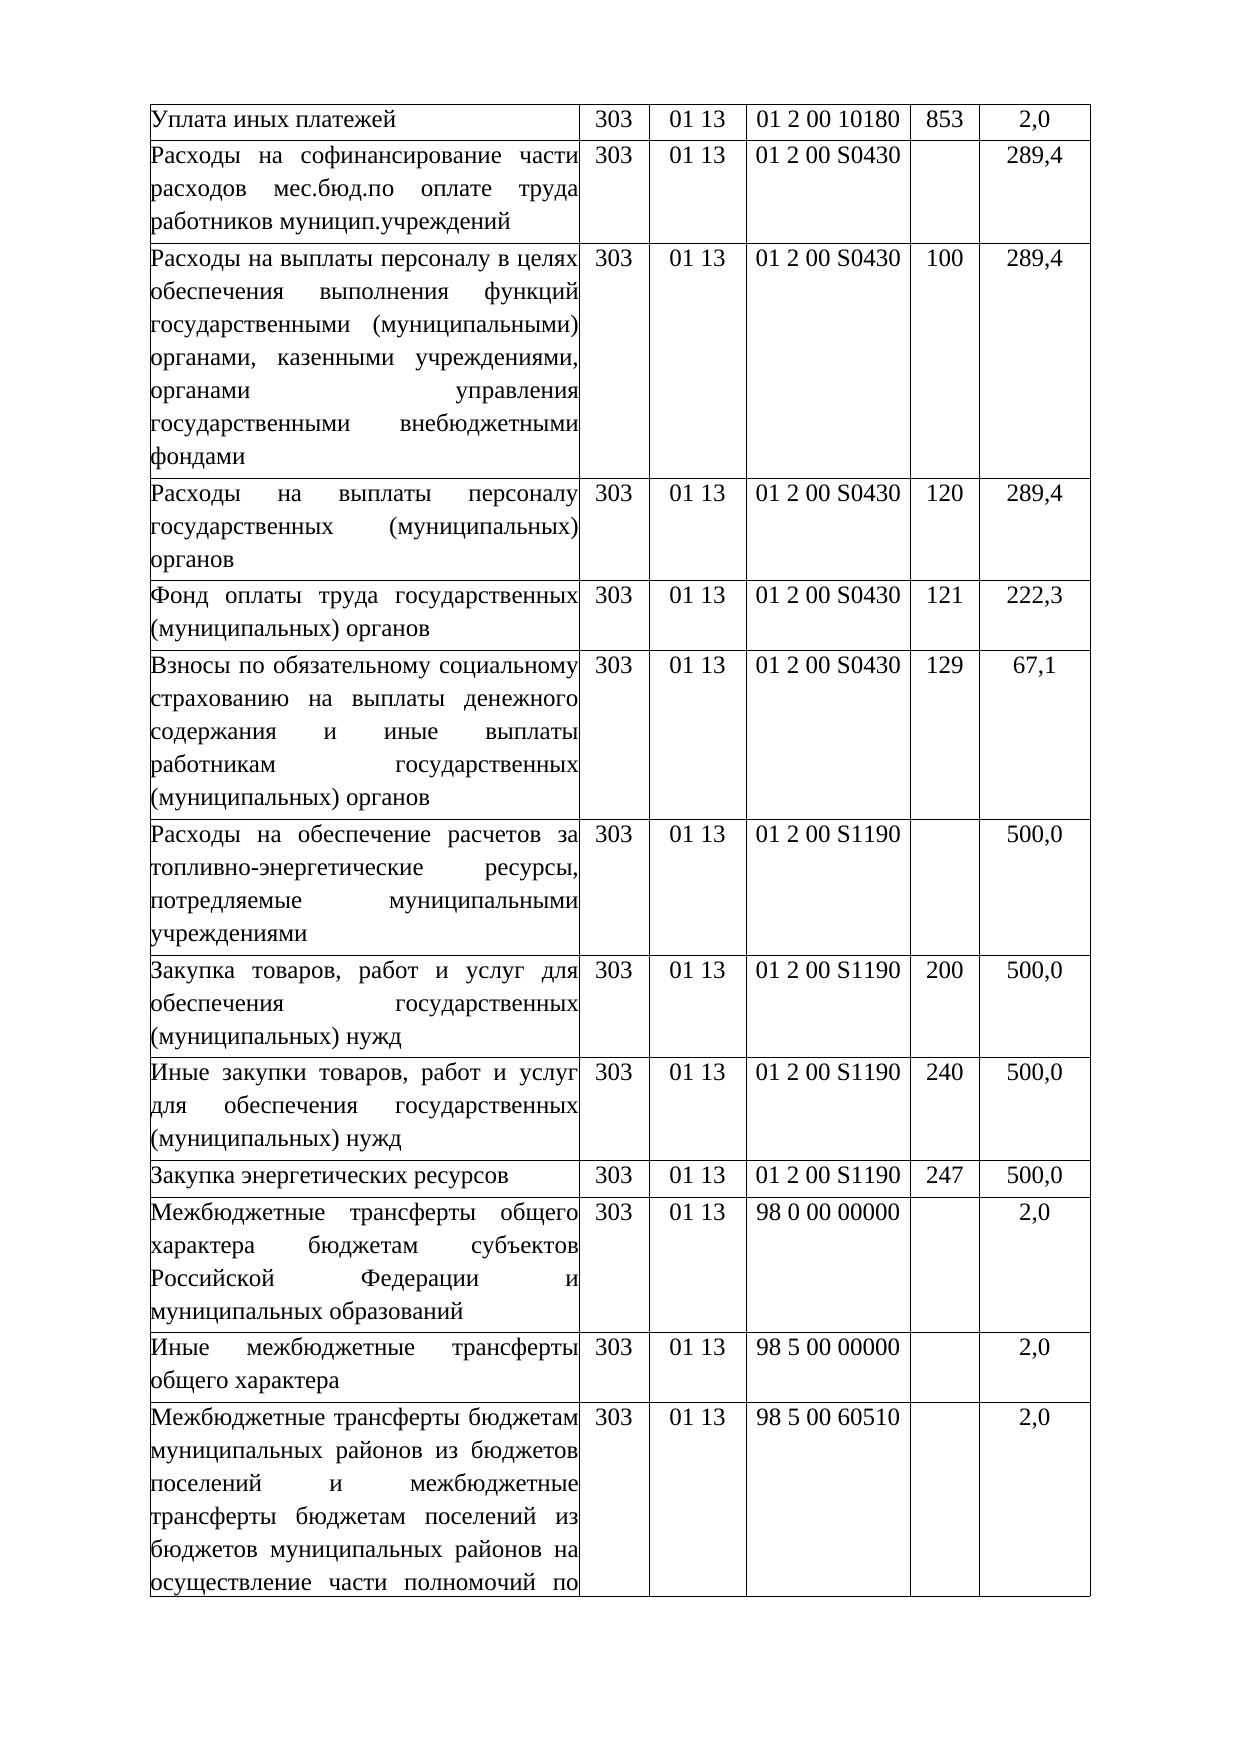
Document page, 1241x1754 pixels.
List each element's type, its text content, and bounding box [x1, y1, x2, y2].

table_cell 98 5 00 60510 [747, 1403, 910, 1596]
table_cell 01 2 00 S0430 [747, 581, 910, 650]
table_cell 240 [911, 1058, 979, 1160]
table_cell 2,0 [980, 1198, 1090, 1332]
table_cell [911, 1333, 979, 1402]
table_cell 2,0 [980, 1403, 1090, 1596]
table_cell Иные закупки товаров, работ и услуг для обеспечения государственных (муниципальных) нужд [151, 1058, 579, 1160]
table_cell 222,3 [980, 581, 1090, 650]
table_cell 500,0 [980, 956, 1090, 1057]
table_cell 01 2 00 S0430 [747, 244, 910, 478]
table_cell 303 [580, 244, 649, 478]
table_cell 01 13 [650, 105, 746, 140]
table_cell 303 [580, 479, 649, 580]
table_cell 01 13 [650, 1403, 746, 1596]
table_cell 01 13 [650, 581, 746, 650]
table_cell Иные межбюджетные трансферты общего характера [151, 1333, 579, 1402]
table_cell 01 13 [650, 1161, 746, 1197]
table_cell 289,4 [980, 479, 1090, 580]
table_cell 121 [911, 581, 979, 650]
table_cell 01 2 00 S1190 [747, 1058, 910, 1160]
table_cell 303 [580, 1161, 649, 1197]
table_cell 01 2 00 S1190 [747, 956, 910, 1057]
table_cell 247 [911, 1161, 979, 1197]
table_cell 01 2 00 10180 [747, 105, 910, 140]
table_cell 120 [911, 479, 979, 580]
table_cell Уплата иных платежей [151, 105, 579, 140]
table_cell 500,0 [980, 820, 1090, 954]
table_cell 2,0 [980, 105, 1090, 140]
table_cell 303 [580, 820, 649, 954]
table_cell 01 2 00 S1190 [747, 1161, 910, 1197]
table_cell Расходы на выплаты персоналу в целях обеспечения выполнения функций государственными (муниципальными) органами, казенными учреждениями, органами управления государственными внебюджетными фондами [151, 244, 579, 478]
table_cell 200 [911, 956, 979, 1057]
table_cell 01 2 00 S1190 [747, 820, 910, 954]
table_cell 01 2 00 S0430 [747, 651, 910, 819]
table_cell 303 [580, 1333, 649, 1402]
table_cell 129 [911, 651, 979, 819]
table_cell 2,0 [980, 1333, 1090, 1402]
table_cell 303 [580, 105, 649, 140]
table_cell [151, 1403, 579, 1596]
table_cell [911, 1403, 979, 1596]
table_cell Расходы на софинансирование части расходов мес.бюд.по оплате труда работников муницип.учреждений [151, 141, 579, 243]
table_cell 01 13 [650, 1333, 746, 1402]
table_cell 303 [580, 141, 649, 243]
table_cell 01 13 [650, 1058, 746, 1160]
table_cell 500,0 [980, 1161, 1090, 1197]
table_cell 01 13 [650, 244, 746, 478]
table_cell 98 5 00 00000 [747, 1333, 910, 1402]
table_cell 01 13 [650, 651, 746, 819]
table_cell 500,0 [980, 1058, 1090, 1160]
table_cell [911, 1198, 979, 1332]
table_cell 303 [580, 1058, 649, 1160]
table_cell 01 13 [650, 820, 746, 954]
table_cell 289,4 [980, 244, 1090, 478]
table_cell [911, 141, 979, 243]
table_cell Взносы по обязательному социальному страхованию на выплаты денежного содержания и иные выплаты работникам государственных (муниципальных) органов [151, 651, 579, 819]
table_cell 853 [911, 105, 979, 140]
table_cell Межбюджетные трансферты общего характера бюджетам субъектов Российской Федерации и муниципальных образований [151, 1198, 579, 1332]
table_cell 01 13 [650, 956, 746, 1057]
table_cell 98 0 00 00000 [747, 1198, 910, 1332]
table_cell 100 [911, 244, 979, 478]
table_cell Расходы на обеспечение расчетов за топливно-энергетические ресурсы, потредляемые муниципальными учреждениями [151, 820, 579, 954]
table_cell Закупка энергетических ресурсов [151, 1161, 579, 1197]
table_cell 67,1 [980, 651, 1090, 819]
table_cell 01 2 00 S0430 [747, 479, 910, 580]
table_cell 01 13 [650, 141, 746, 243]
table_cell 303 [580, 581, 649, 650]
table_cell 01 13 [650, 1198, 746, 1332]
table_cell 303 [580, 651, 649, 819]
table_cell Фонд оплаты труда государственных (муниципальных) органов [151, 581, 579, 650]
table_cell 289,4 [980, 141, 1090, 243]
table_cell 01 2 00 S0430 [747, 141, 910, 243]
table_cell 303 [580, 956, 649, 1057]
table_cell Расходы на выплаты персоналу государственных (муниципальных) органов [151, 479, 579, 580]
table_cell 303 [580, 1198, 649, 1332]
table_cell 01 13 [650, 479, 746, 580]
table_cell 303 [580, 1403, 649, 1596]
table_cell [911, 820, 979, 954]
table_cell Закупка товаров, работ и услуг для обеспечения государственных (муниципальных) нужд [151, 956, 579, 1057]
